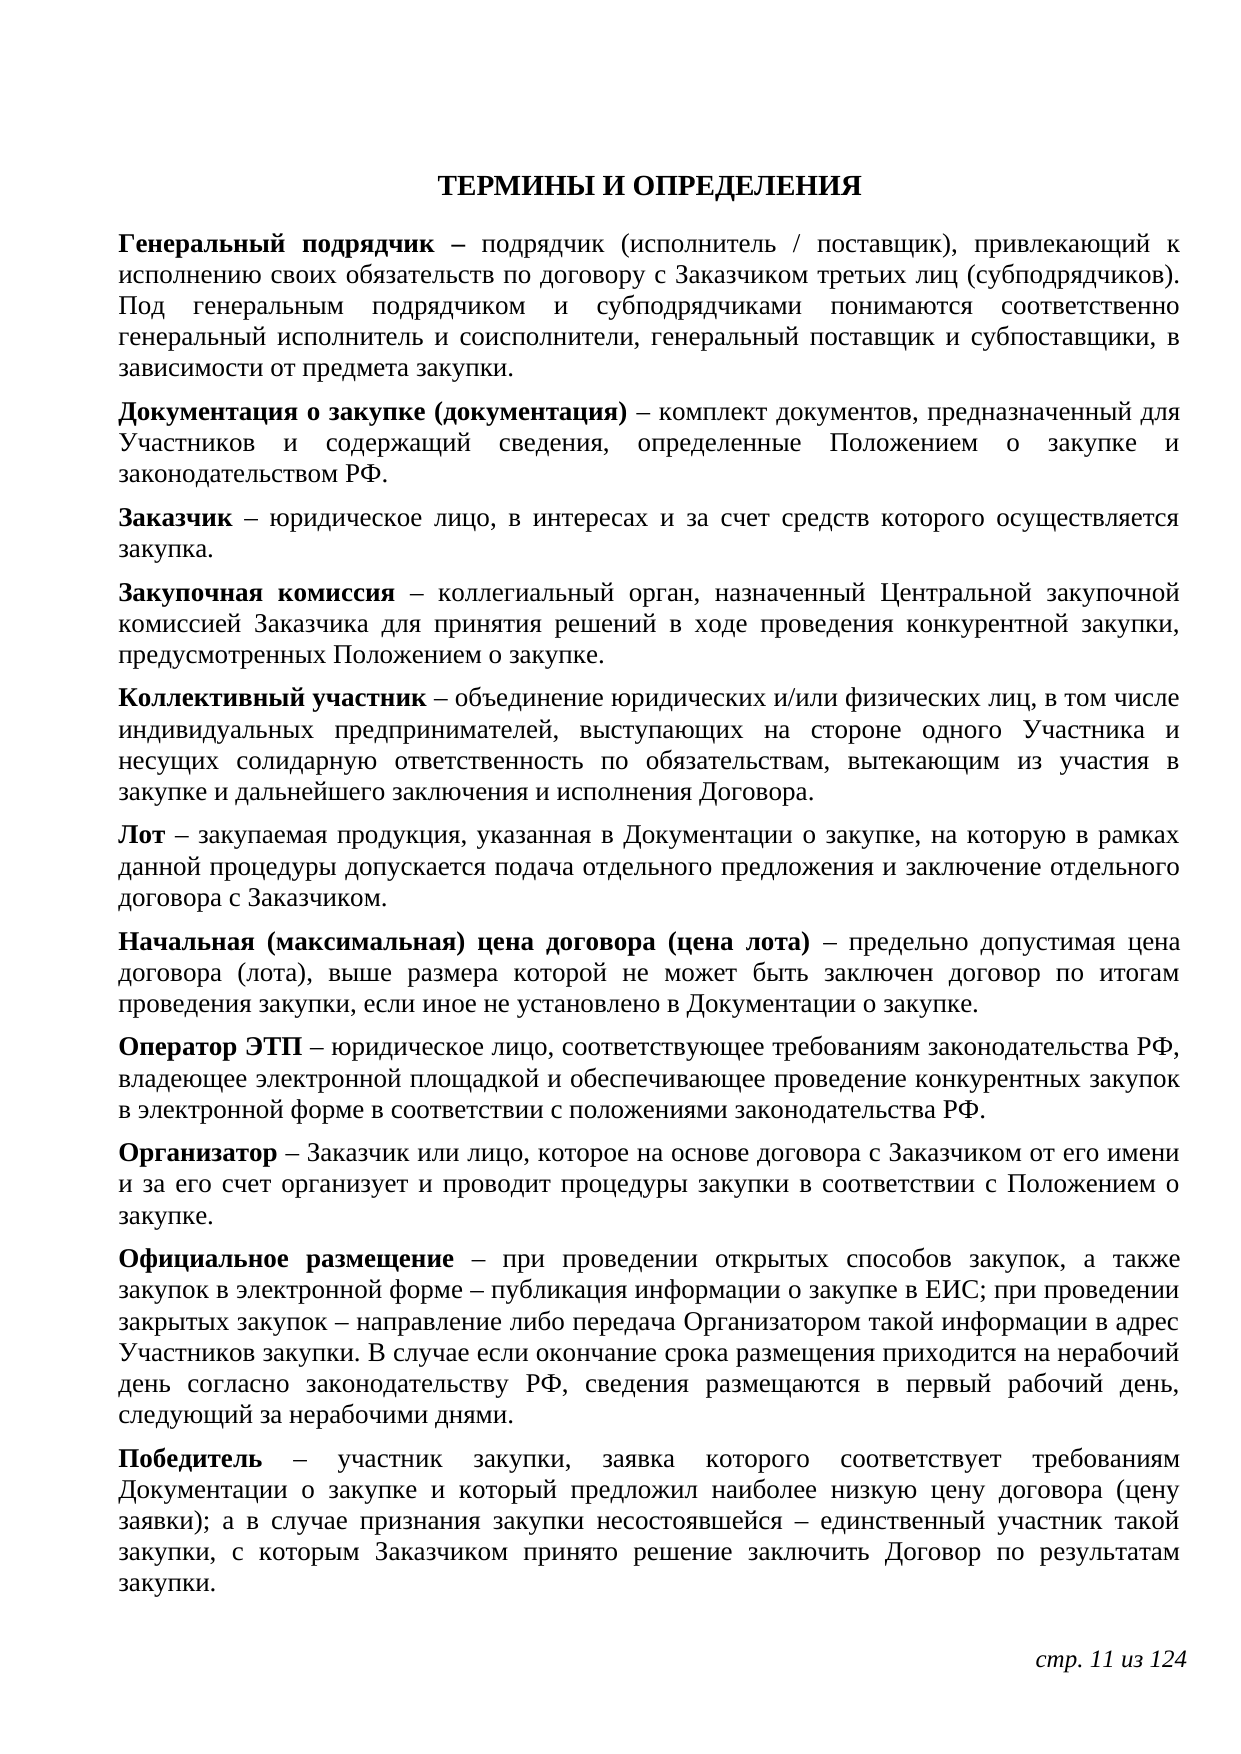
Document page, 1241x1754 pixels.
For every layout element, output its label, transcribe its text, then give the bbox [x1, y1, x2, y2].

subtitle ТЕРМИНЫ И ОПРЕДЕЛЕНИЯ [118, 168, 1181, 202]
text Официальное размещение – при проведении открытых способов закупок, а также закупок в электронной форме – публикация информации о закупке в ЕИС; при проведении закрытых закупок – направление либо передача Организатором такой информации в адрес Участников закупки. В случае если окончание срока размещения приходится на нерабочий день согласно законодательству РФ, сведения размещаются в первый рабочий день, следующий за нерабочими днями. [118, 1242, 1181, 1429]
text Начальная (максимальная) цена договора (цена лота) – предельно допустимая цена договора (лота), выше размера которой не может быть заключен договор по итогам проведения закупки, если иное не установлено в Документации о закупке. [118, 924, 1181, 1018]
text Коллективный участник – объединение юридических и/или физических лиц, в том числе индивидуальных предпринимателей, выступающих на стороне одного Участника и несущих солидарную ответственность по обязательствам, вытекающим из участия в закупке и дальнейшего заключения и исполнения Договора. [118, 682, 1181, 806]
text Закупочная комиссия – коллегиальный орган, назначенный Центральной закупочной комиссией Заказчика для принятия решений в ходе проведения конкурентной закупки, предусмотренных Положением о закупке. [118, 576, 1181, 669]
text Оператор ЭТП – юридическое лицо, соответствующее требованиям законодательства РФ, владеющее электронной площадкой и обеспечивающее проведение конкурентных закупок в электронной форме в соответствии с положениями законодательства РФ. [118, 1031, 1181, 1124]
text Документация о закупке (документация) – комплект документов, предназначенный для Участников и содержащий сведения, определенные Положением о закупке и законодательством РФ. [118, 395, 1181, 488]
text Лот – закупаемая продукция, указанная в Документации о закупке, на которую в рамках данной процедуры допускается подача отдельного предложения и заключение отдельного договора с Заказчиком. [118, 819, 1181, 912]
text Победитель – участник закупки, заявка которого соответствует требованиям Документации о закупке и который предложил наиболее низкую цену договора (цену заявки); а в случае признания закупки несостоявшейся – единственный участник такой закупки, с которым Заказчиком принято решение заключить Договор по результатам закупки. [118, 1442, 1181, 1597]
text Организатор – Заказчик или лицо, которое на основе договора с Заказчиком от его имени и за его счет организует и проводит процедуры закупки в соответствии с Положением о закупке. [118, 1136, 1181, 1230]
text Генеральный подрядчик – подрядчик (исполнитель / поставщик), привлекающий к исполнению своих обязательств по договору с Заказчиком третьих лиц (субподрядчиков). Под генеральным подрядчиком и субподрядчиками понимаются соответственно генеральный исполнитель и соисполнители, генеральный поставщик и субпоставщики, в зависимости от предмета закупки. [118, 227, 1181, 382]
text Заказчик – юридическое лицо, в интересах и за счет средств которого осуществляется закупка. [118, 501, 1181, 563]
